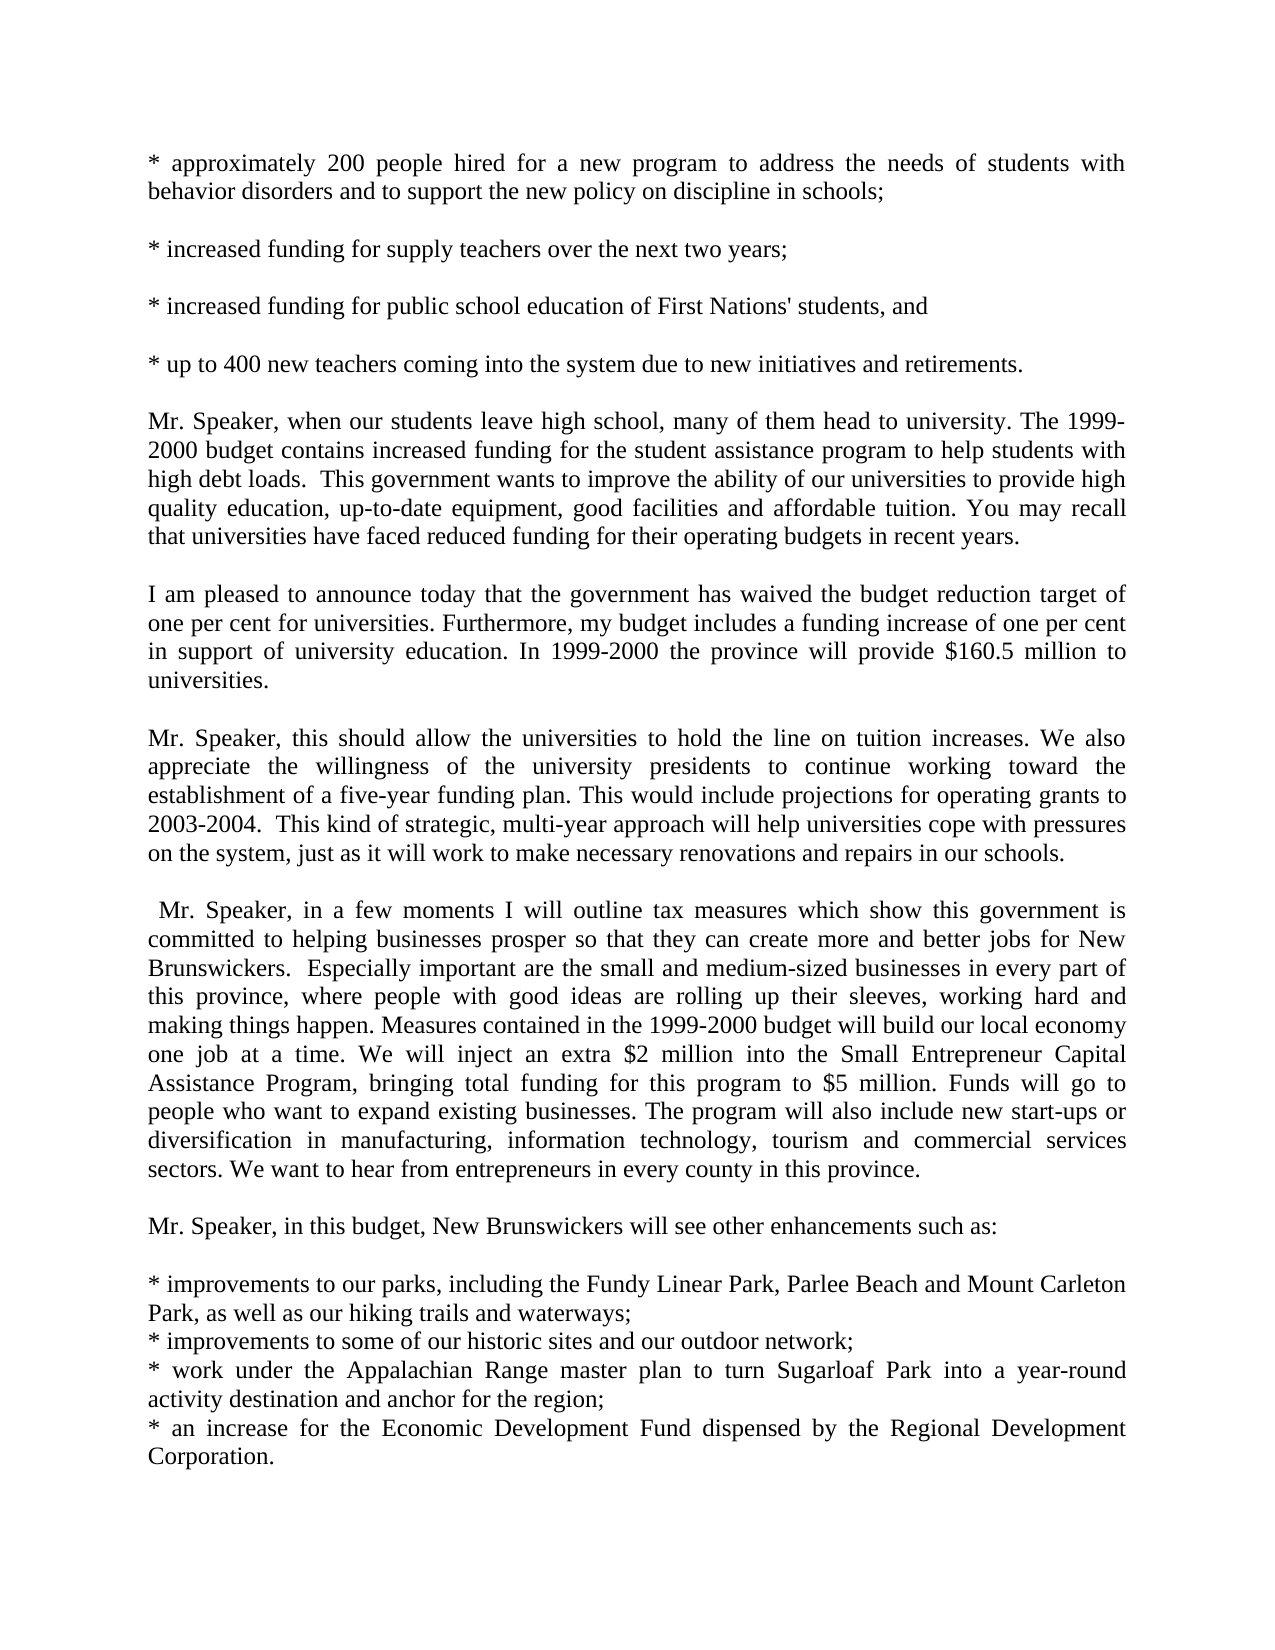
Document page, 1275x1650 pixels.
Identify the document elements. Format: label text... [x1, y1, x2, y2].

text Mr. Speaker, in a few moments I will outline tax measures which show this government is committed to helping businesses prosper so that they can create more and better jobs for New Brunswickers. Especially important are the small and medium-sized businesses in every part of this province, where people with good ideas are rolling up their sleeves, working hard and making things happen. Measures contained in the 1999-2000 budget will build our local economy one job at a time. We will inject an extra $2 million into the Small Entrepreneur Capital Assistance Program, bringing total funding for this program to $5 million. Funds will go to people who want to expand existing businesses. The program will also include new start-ups or diversification in manufacturing, information technology, tourism and commercial services sectors. We want to hear from entrepreneurs in every county in this province. [148, 895, 1127, 1183]
text I am pleased to announce today that the government has waived the budget reduction target of one per cent for universities. Furthermore, my budget includes a funding increase of one per cent in support of university education. In 1999-2000 the province will provide $160.5 million to universities. [148, 579, 1127, 694]
text * improvements to some of our historic sites and our outdoor network; [148, 1326, 1127, 1355]
text * work under the Appalachian Range master plan to turn Sugarloaf Park into a year-round activity destination and anchor for the region; [148, 1355, 1127, 1413]
text Mr. Speaker, when our students leave high school, many of them head to university. The 1999-2000 budget contains increased funding for the student assistance program to help students with high debt loads. This government wants to improve the ability of our universities to provide high quality education, up-to-date equipment, good facilities and affordable tuition. You may recall that universities have faced reduced funding for their operating budgets in recent years. [148, 406, 1127, 550]
text * up to 400 new teachers coming into the system due to new initiatives and retirements. [148, 349, 1127, 378]
text * approximately 200 people hired for a new program to address the needs of students with behavior disorders and to support the new policy on discipline in schools; [148, 148, 1127, 205]
text * an increase for the Economic Development Fund dispensed by the Regional Development Corporation. [148, 1413, 1127, 1470]
text * increased funding for supply teachers over the next two years; [148, 234, 1127, 263]
text * increased funding for public school education of First Nations' students, and [148, 291, 1127, 320]
text Mr. Speaker, this should allow the universities to hold the line on tuition increases. We also appreciate the willingness of the university presidents to continue working toward the establishment of a five-year funding plan. This would include projections for operating grants to 2003-2004. This kind of strategic, multi-year approach will help universities cope with pressures on the system, just as it will work to make necessary renovations and repairs in our schools. [148, 723, 1127, 866]
text Mr. Speaker, in this budget, New Brunswickers will see other enhancements such as: [148, 1211, 1127, 1240]
text * improvements to our parks, including the Fundy Linear Park, Parlee Beach and Mount Carleton Park, as well as our hiking trails and waterways; [148, 1269, 1127, 1326]
